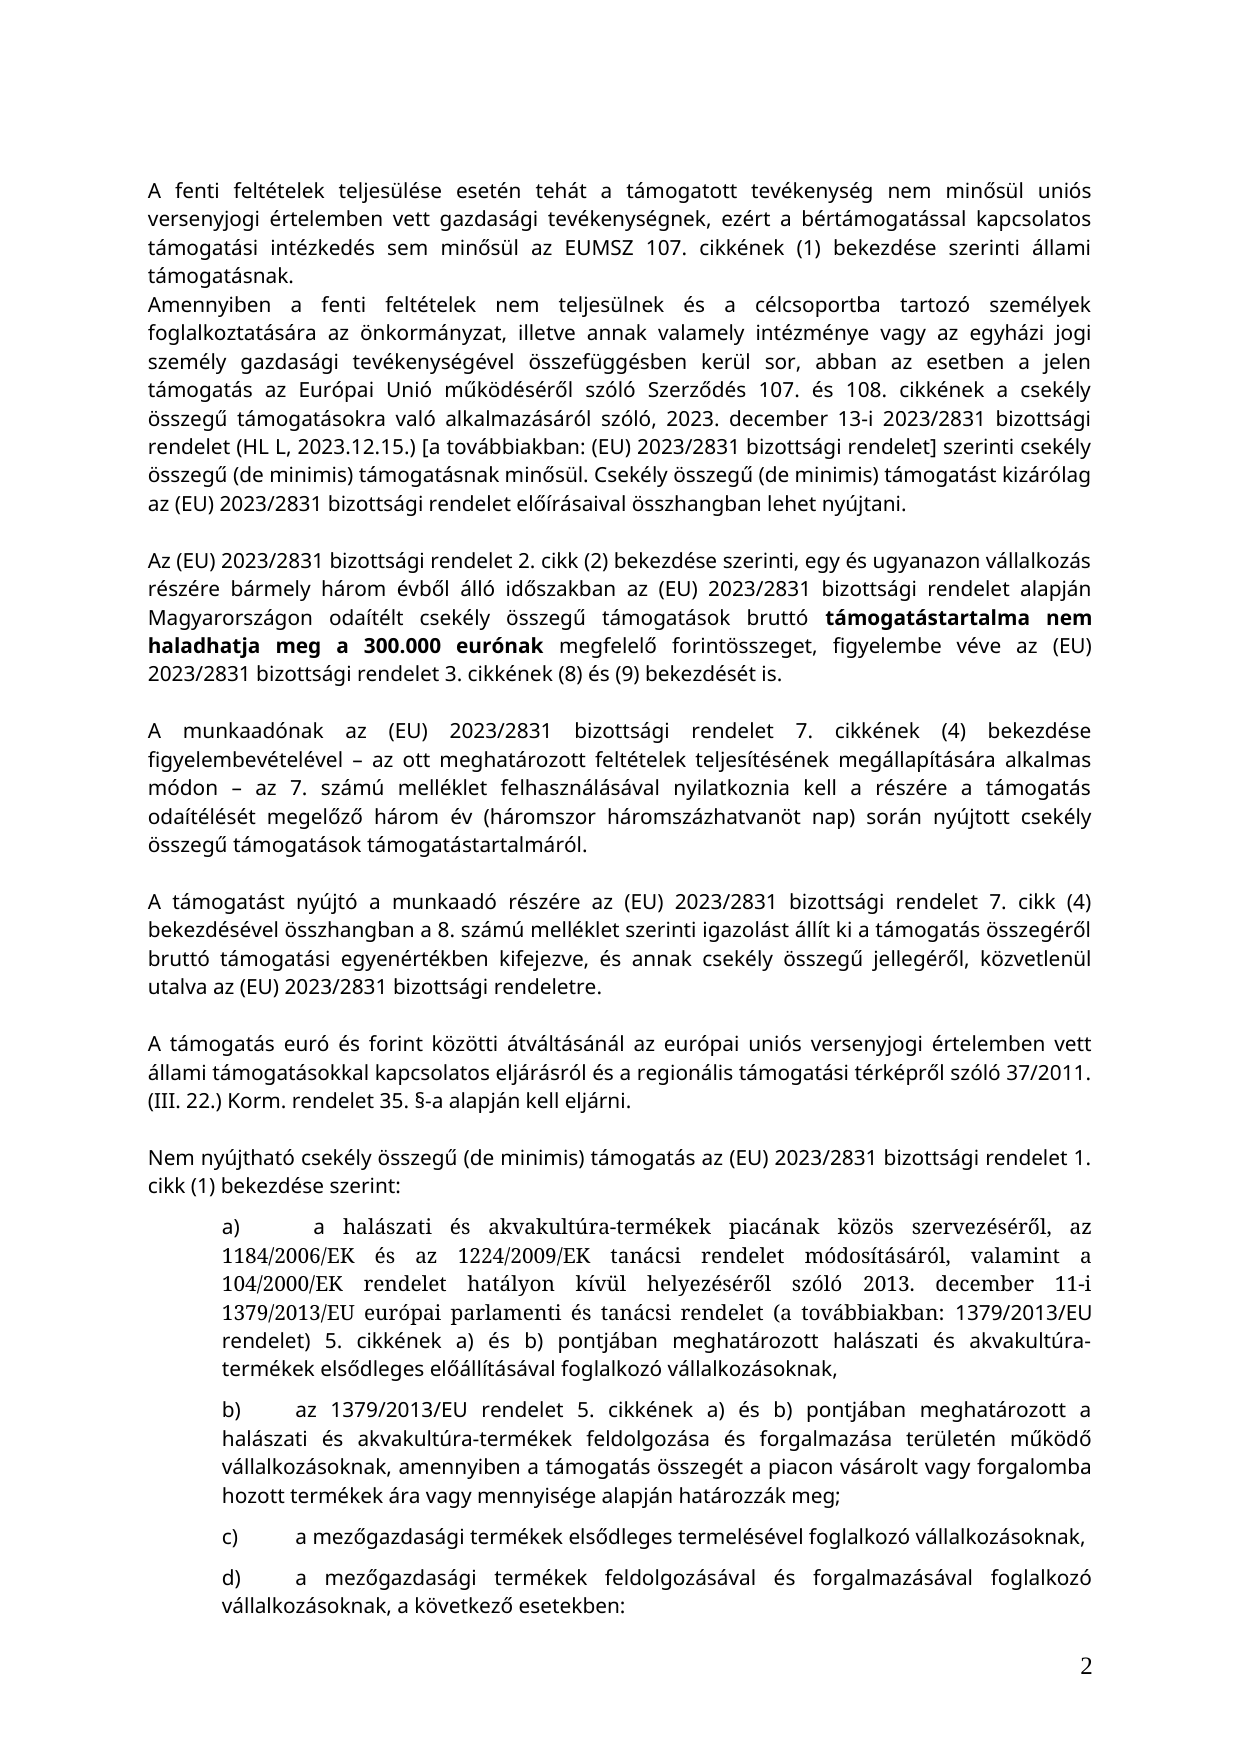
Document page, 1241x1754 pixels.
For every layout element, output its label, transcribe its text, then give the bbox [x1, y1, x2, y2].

text A munkaadónak az (EU) 2023/2831 bizottsági rendelet 7. cikkének (4) bekezdése figyelembevételével – az ott meghatározott feltételek teljesítésének megállapítására alkalmas módon – az 7. számú melléklet felhasználásával nyilatkoznia kell a részére a támogatás odaítélését megelőző három év (háromszor háromszázhatvanöt nap) során nyújtott csekély összegű támogatások támogatástartalmáról. [148, 716, 1092, 859]
text A fenti feltételek teljesülése esetén tehát a támogatott tevékenység nem minősül uniós versenyjogi értelemben vett gazdasági tevékenységnek, ezért a bértámogatással kapcsolatos támogatási intézkedés sem minősül az EUMSZ 107. cikkének (1) bekezdése szerinti állami támogatásnak. [148, 176, 1092, 290]
text c) a mezőgazdasági termékek elsődleges termelésével foglalkozó vállalkozásoknak, [222, 1522, 1092, 1550]
text a) a halászati és akvakultúra-termékek piacának közös szervezéséről, az 1184/2006/EK és az 1224/2009/EK tanácsi rendelet módosításáról, valamint a 104/2000/EK rendelet hatályon kívül helyezéséről szóló 2013. december 11-i 1379/2013/EU európai parlamenti és tanácsi rendelet (a továbbiakban: 1379/2013/EU rendelet) 5. cikkének a) és b) pontjában meghatározott halászati és akvakultúra-termékek elsődleges előállításával foglalkozó vállalkozásoknak, [222, 1212, 1092, 1383]
text A támogatást nyújtó a munkaadó részére az (EU) 2023/2831 bizottsági rendelet 7. cikk (4) bekezdésével összhangban a 8. számú melléklet szerinti igazolást állít ki a támogatás összegéről bruttó támogatási egyenértékben kifejezve, és annak csekély összegű jellegéről, közvetlenül utalva az (EU) 2023/2831 bizottsági rendeletre. [148, 887, 1092, 1001]
text A támogatás euró és forint közötti átváltásánál az európai uniós versenyjogi értelemben vett állami támogatásokkal kapcsolatos eljárásról és a regionális támogatási térképről szóló 37/2011. (III. 22.) Korm. rendelet 35. §-a alapján kell eljárni. [148, 1029, 1092, 1114]
text d) a mezőgazdasági termékek feldolgozásával és forgalmazásával foglalkozó vállalkozásoknak, a következő esetekben: [222, 1563, 1092, 1619]
text Nem nyújtható csekély összegű (de minimis) támogatás az (EU) 2023/2831 bizottsági rendelet 1. cikk (1) bekezdése szerint: [148, 1143, 1092, 1200]
text Amennyiben a fenti feltételek nem teljesülnek és a célcsoportba tartozó személyek foglalkoztatására az önkormányzat, illetve annak valamely intézménye vagy az egyházi jogi személy gazdasági tevékenységével összefüggésben kerül sor, abban az esetben a jelen támogatás az Európai Unió működéséről szóló Szerződés 107. és 108. cikkének a csekély összegű támogatásokra való alkalmazásáról szóló, 2023. december 13-i 2023/2831 bizottsági rendelet (HL L, 2023.12.15.) [a továbbiakban: (EU) 2023/2831 bizottsági rendelet] szerinti csekély összegű (de minimis) támogatásnak minősül. Csekély összegű (de minimis) támogatást kizárólag az (EU) 2023/2831 bizottsági rendelet előírásaival összhangban lehet nyújtani. [148, 290, 1092, 517]
text Az (EU) 2023/2831 bizottsági rendelet 2. cikk (2) bekezdése szerinti, egy és ugyanazon vállalkozás részére bármely három évből álló időszakban az (EU) 2023/2831 bizottsági rendelet alapján Magyarországon odaítélt csekély összegű támogatások bruttó támogatástartalma nem haladhatja meg a 300.000 eurónak megfelelő forintösszeget, figyelembe véve az (EU) 2023/2831 bizottsági rendelet 3. cikkének (8) és (9) bekezdését is. [148, 546, 1092, 688]
text b) az 1379/2013/EU rendelet 5. cikkének a) és b) pontjában meghatározott a halászati és akvakultúra-termékek feldolgozása és forgalmazása területén működő vállalkozásoknak, amennyiben a támogatás összegét a piacon vásárolt vagy forgalomba hozott termékek ára vagy mennyisége alapján határozzák meg; [222, 1396, 1092, 1509]
